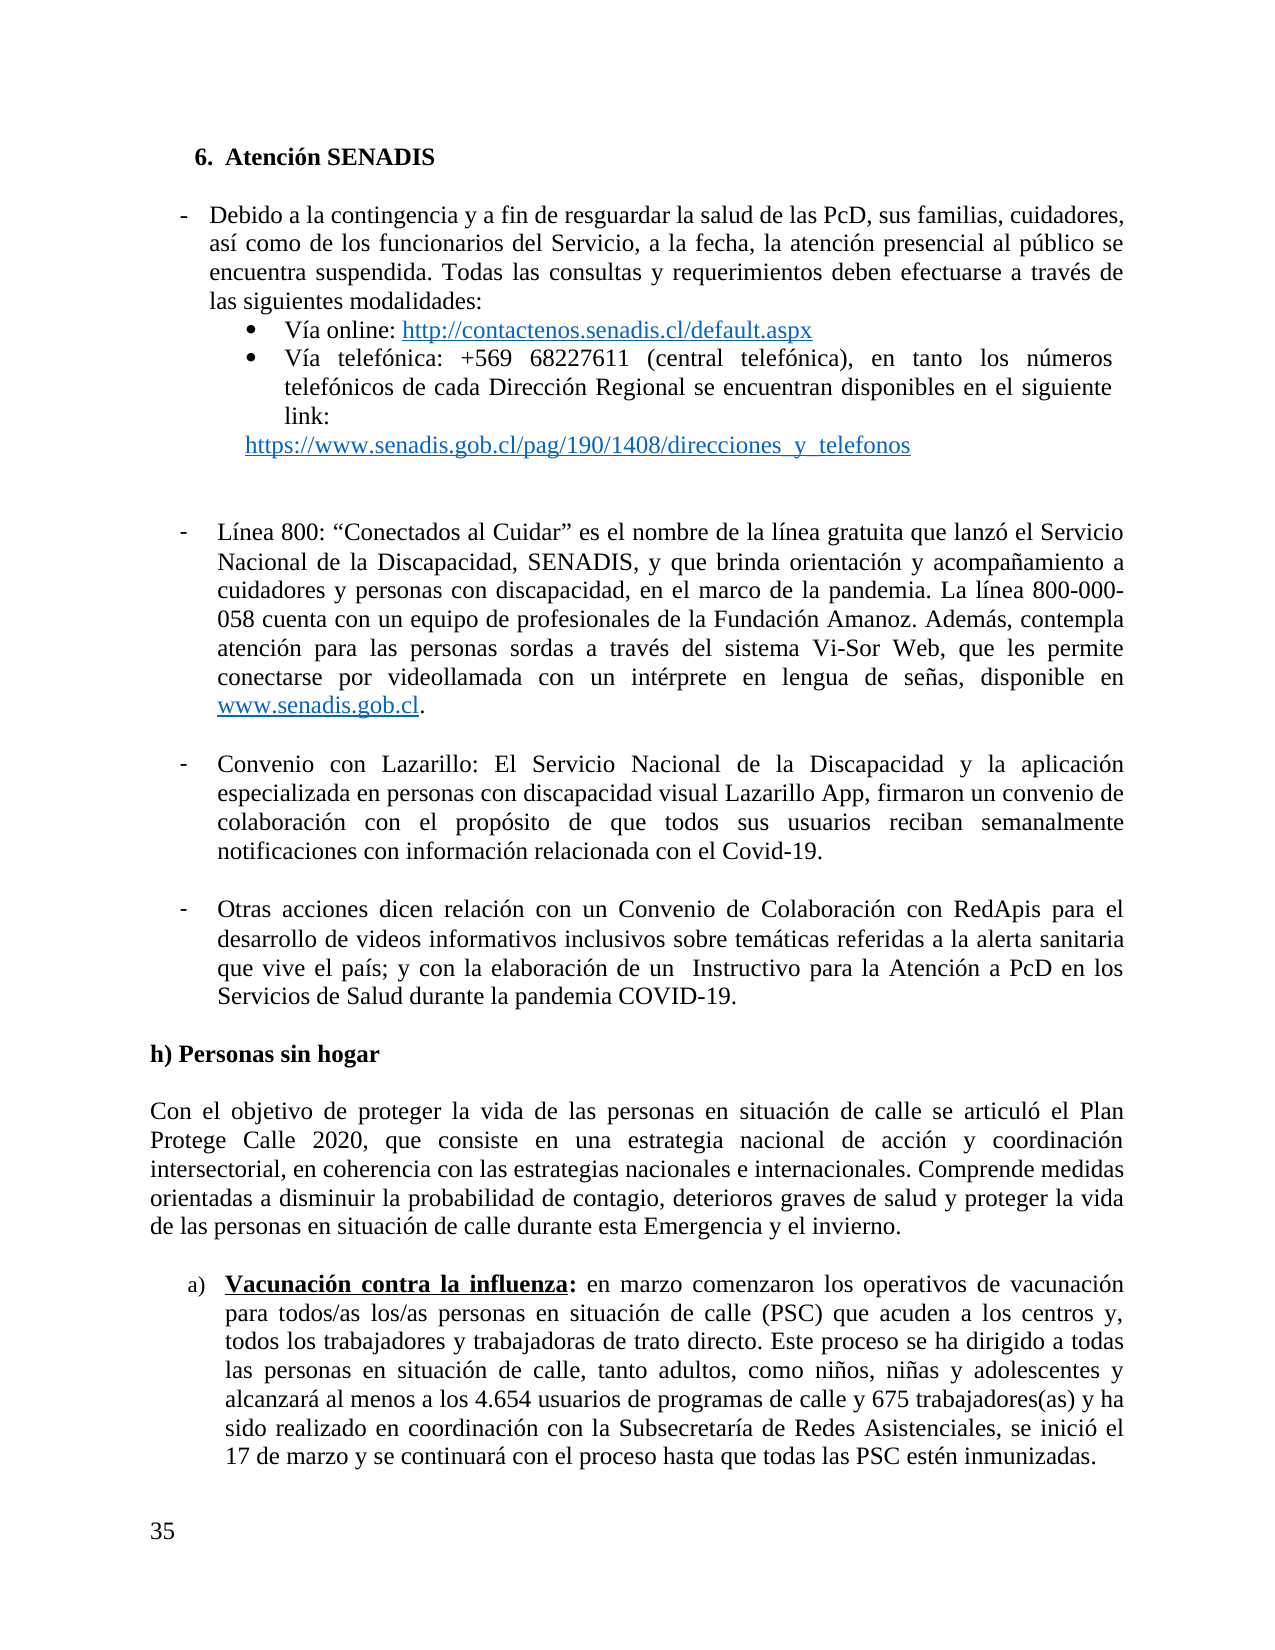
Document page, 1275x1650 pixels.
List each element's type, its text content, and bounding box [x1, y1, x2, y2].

list Vía telefónica: +569 68227611 (central telefónica), en tanto los números telefónicos de cada Dirección Regional se encuentran disponibles en el siguiente link: [247, 343, 1113, 430]
text Con el objetivo de proteger la vida de las personas en situación de calle se articuló el Plan Protege Calle 2020, que consiste en una estrategia nacional de acción y coordinación intersectorial, en coherencia con las estrategias nacionales e internacionales. Comprende medidas orientadas a disminuir la probabilidad de contagio, deterioros graves de salud y proteger la vida de las personas en situación de calle durante esta Emergencia y el invierno. [150, 1096, 1125, 1240]
list Vacunación contra la influenza: en marzo comenzaron los operativos de vacunación para todos/as los/as personas en situación de calle (PSC) que acuden a los centros y, todos los trabajadores y trabajadoras de trato directo. Este proceso se ha dirigido a todas las personas en situación de calle, tanto adultos, como niños, niñas y adolescentes y alcanzará al menos a los 4.654 usuarios de programas de calle y 675 trabajadores(as) y ha sido realizado en coordinación con la Subsecretaría de Redes Asistenciales, se inició el 17 de marzo y se continuará con el proceso hasta que todas las PSC estén inmunizadas. [187, 1269, 1125, 1470]
list Vía online: http://contactenos.senadis.cl/default.aspx [247, 315, 1113, 343]
text - Debido a la contingencia y a fin de resguardar la salud de las PcD, sus familias, cuidadores, así como de los funcionarios del Servicio, a la fecha, la atención presencial al público se encuentra suspendida. Todas las consultas y requerimientos deben efectuarse a través de las siguientes modalidades: [179, 200, 1125, 315]
text h) Personas sin hogar [150, 1039, 1125, 1068]
list Convenio con Lazarillo: El Servicio Nacional de la Discapacidad y la aplicación especializada en personas con discapacidad visual Lazarillo App, firmaron un convenio de colaboración con el propósito de que todos sus usuarios reciban semanalmente notificaciones con información relacionada con el Covid-19. [179, 748, 1125, 864]
list Línea 800: “Conectados al Cuidar” es el nombre de la línea gratuita que lanzó el Servicio Nacional de la Discapacidad, SENADIS, y que brinda orientación y acompañamiento a cuidadores y personas con discapacidad, en el marco de la pandemia. La línea 800-000-058 cuenta con un equipo de profesionales de la Fundación Amanoz. Además, contempla atención para las personas sordas a través del sistema Vi-Sor Web, que les permite conectarse por videollamada con un intérprete en lengua de señas, disponible en www.senadis.gob.cl. [179, 516, 1125, 719]
list Otras acciones dicen relación con un Convenio de Colaboración con RedApis para el desarrollo de videos informativos inclusivos sobre temáticas referidas a la alerta sanitaria que vive el país; y con la elaboración de un Instructivo para la Atención a PcD en los Servicios de Salud durante la pandemia COVID-19. [179, 893, 1125, 1010]
list Atención SENADIS [179, 142, 1125, 171]
list https://www.senadis.gob.cl/pag/190/1408/direcciones_y_telefonos [239, 430, 1125, 458]
